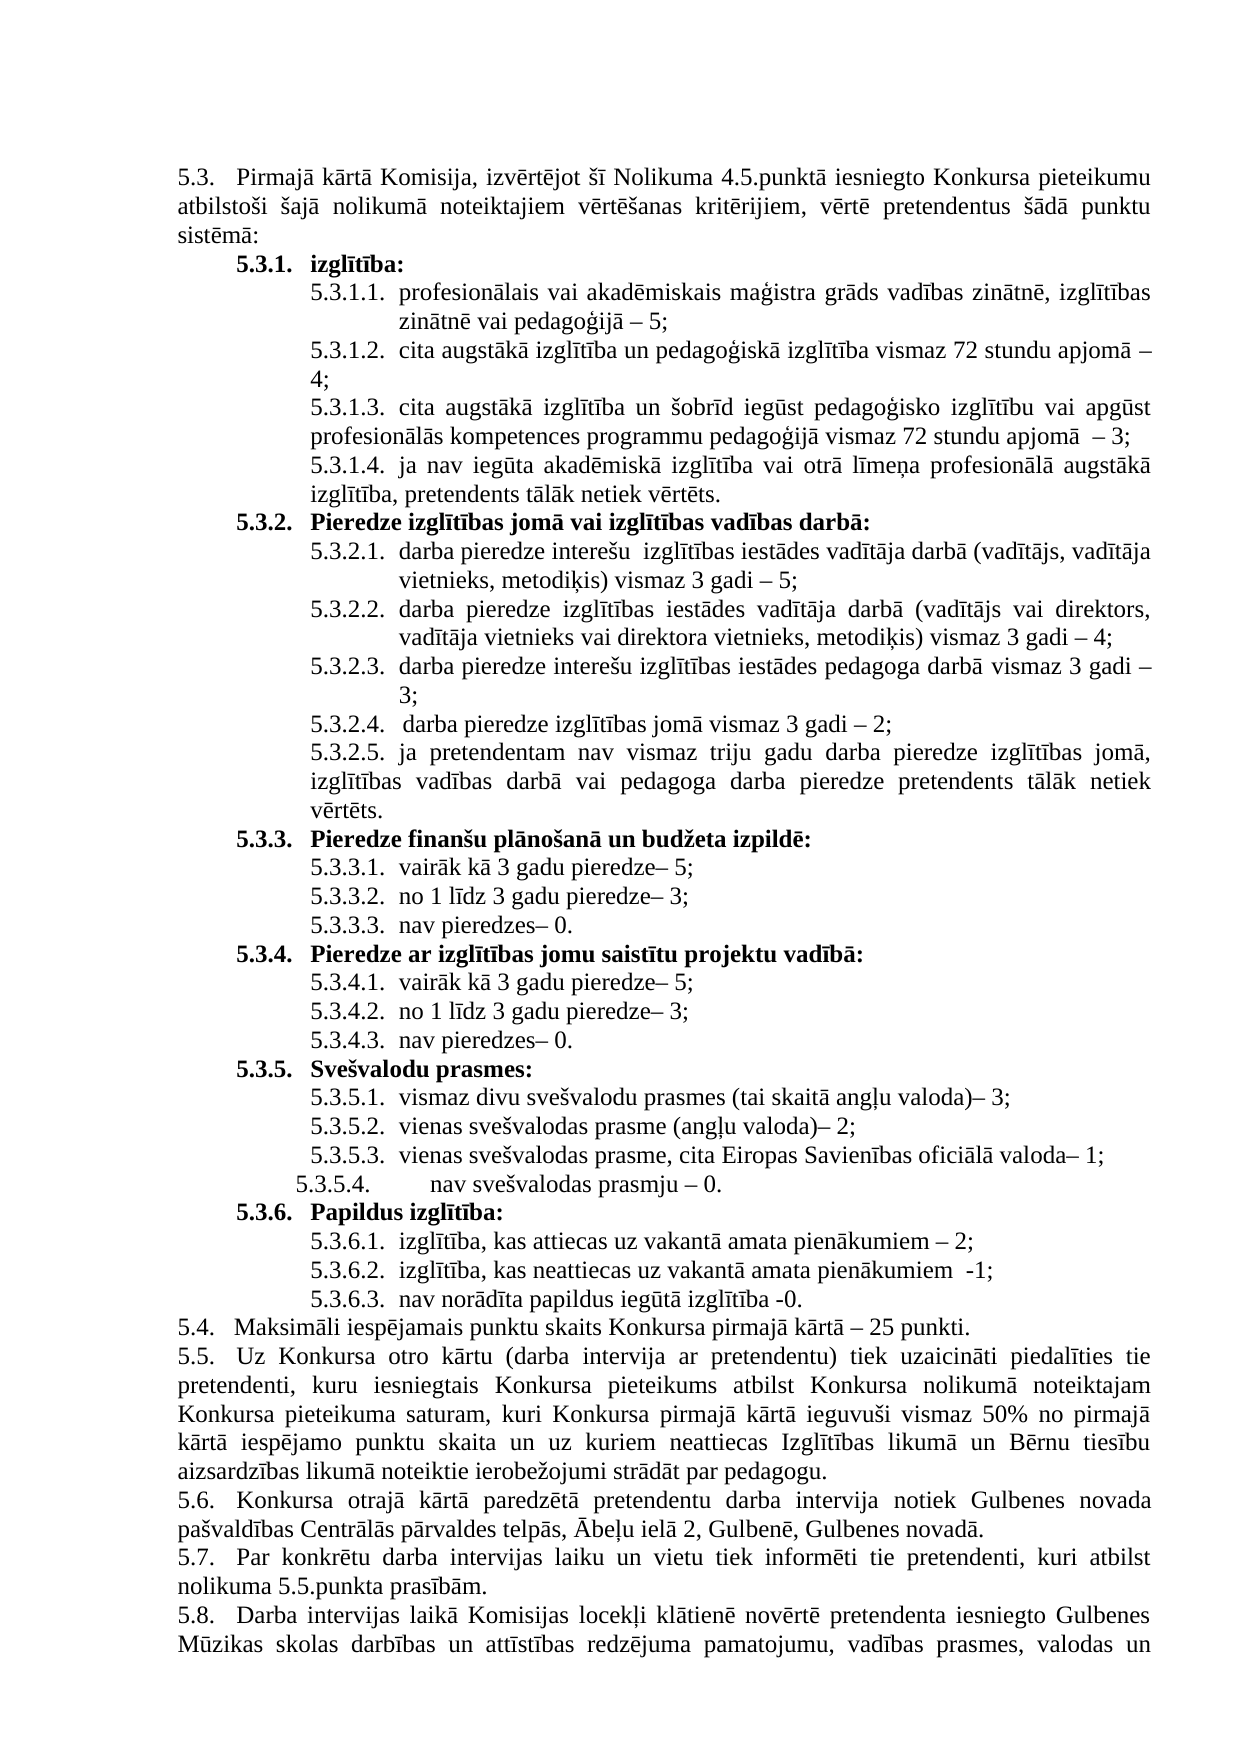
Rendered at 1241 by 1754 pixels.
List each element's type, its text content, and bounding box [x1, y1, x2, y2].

list Pirmajā kārtā Komisija, izvērtējot šī Nolikuma 4.5.punktā iesniegto Konkursa pieteikumu atbilstoši šajā nolikumā noteiktajiem vērtēšanas kritērijiem, vērtē pretendentus šādā punktu sistēmā: [177, 162, 1152, 249]
list vairāk kā 3 gadu pieredze– 5; [310, 967, 1152, 996]
list vairāk kā 3 gadu pieredze– 5; [310, 852, 1152, 881]
list Par konkrētu darba intervijas laiku un vietu tiek informēti tie pretendenti, kuri atbilst nolikuma 5.5.punkta prasībām. [177, 1542, 1152, 1600]
list vienas svešvalodas prasme, cita Eiropas Savienības oficiālā valoda– 1; [310, 1140, 1152, 1169]
list cita augstākā izglītība un šobrīd iegūst pedagoģisko izglītību vai apgūst profesionālās kompetences programmu pedagoģijā vismaz 72 stundu apjomā – 3; [310, 392, 1152, 421]
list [177, 1600, 1152, 1657]
list no 1 līdz 3 gadu pieredze– 3; [310, 996, 1152, 1025]
list izglītība: [236, 249, 1152, 277]
list darba pieredze izglītības jomā vismaz 3 gadi – 2; [310, 709, 1152, 737]
list ja pretendentam nav vismaz triju gadu darba pieredze izglītības jomā, izglītības vadības darbā vai pedagoga darba pieredze pretendents tālāk netiek vērtēts. [310, 737, 1152, 824]
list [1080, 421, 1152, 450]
list Maksimāli iespējamais punktu skaits Konkursa pirmajā kārtā – 25 punkti. [177, 1312, 1152, 1341]
list nav pieredzes– 0. [310, 910, 1152, 939]
list cita augstākā izglītība un pedagoģiskā izglītība vismaz 72 stundu apjomā – 4; [310, 335, 1152, 392]
list izglītība, kas attiecas uz vakantā amata pienākumiem – 2; [310, 1226, 1152, 1255]
list Svešvalodu prasmes: [236, 1054, 1152, 1082]
list darba pieredze izglītības iestādes vadītāja darbā (vadītājs vai direktors, vadītāja vietnieks vai direktora vietnieks, metodiķis) vismaz 3 gadi – 4; [310, 594, 1152, 651]
list darba pieredze interešu izglītības iestādes vadītāja darbā (vadītājs, vadītāja vietnieks, metodiķis) vismaz 3 gadi – 5; [310, 536, 1152, 594]
list ja nav iegūta akadēmiskā izglītība vai otrā līmeņa profesionālā augstākā izglītība, pretendents tālāk netiek vērtēts. [310, 450, 1152, 507]
list vismaz divu svešvalodu prasmes (tai skaitā angļu valoda)– 3; [310, 1082, 1152, 1111]
list nav norādīta papildus iegūtā izglītība -0. [310, 1284, 1152, 1312]
list nav pieredzes– 0. [310, 1025, 1152, 1054]
list vienas svešvalodas prasme (angļu valoda)– 2; [310, 1111, 1152, 1140]
list no 1 līdz 3 gadu pieredze– 3; [310, 881, 1152, 910]
list izglītība, kas neattiecas uz vakantā amata pienākumiem -1; [310, 1255, 1152, 1284]
list darba pieredze interešu izglītības iestādes pedagoga darbā vismaz 3 gadi – 3; [310, 651, 1152, 709]
list Pieredze izglītības jomā vai izglītības vadības darbā: [236, 507, 1152, 536]
list Konkursa otrajā kārtā paredzētā pretendentu darba intervija notiek Gulbenes novada pašvaldības Centrālās pārvaldes telpās, Ābeļu ielā 2, Gulbenē, Gulbenes novadā. [177, 1485, 1152, 1542]
list Pieredze ar izglītības jomu saistītu projektu vadībā: [236, 939, 1152, 967]
list profesionālais vai akadēmiskais maģistra grāds vadības zinātnē, izglītības zinātnē vai pedagoģijā – 5; [310, 277, 1152, 335]
list Pieredze finanšu plānošanā un budžeta izpildē: [236, 824, 1152, 852]
list Uz Konkursa otro kārtu (darba intervija ar pretendentu) tiek uzaicināti piedalīties tie pretendenti, kuru iesniegtais Konkursa pieteikums atbilst Konkursa nolikumā noteiktajam Konkursa pieteikuma saturam, kuri Konkursa pirmajā kārtā ieguvuši vismaz 50% no pirmajā kārtā iespējamo punktu skaita un uz kuriem neattiecas Izglītības likumā un Bērnu tiesību aizsardzības likumā noteiktie ierobežojumi strādāt par pedagogu. [177, 1341, 1152, 1485]
list Papildus izglītība: [236, 1197, 1152, 1226]
list nav svešvalodas prasmju – 0. [295, 1169, 1152, 1197]
